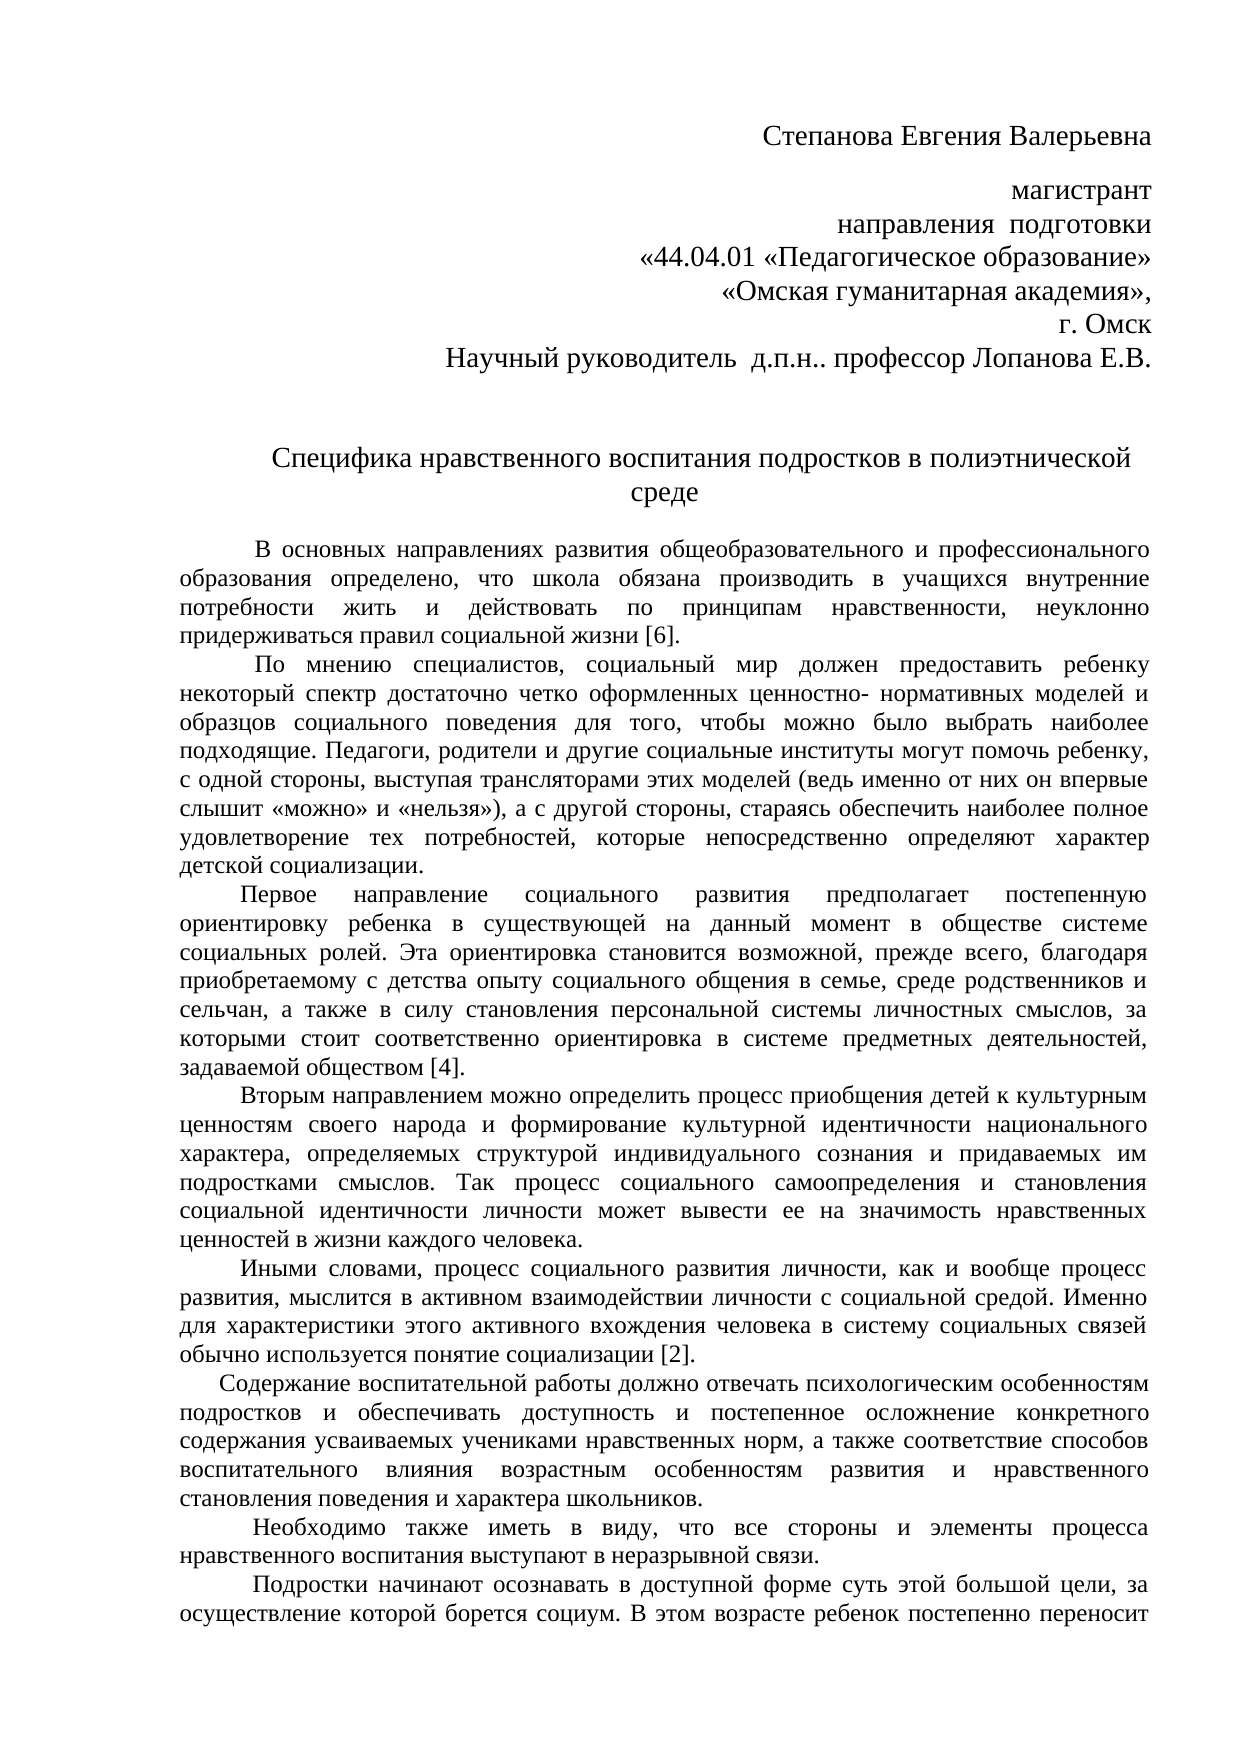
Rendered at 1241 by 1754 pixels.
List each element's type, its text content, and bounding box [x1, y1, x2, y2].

text Содержание воспитательной работы должно отвечать психологическим особенностям подростков и обеспечивать доступность и постепенное осложнение конкретного содержания усваиваемых учениками нравственных норм, а также соответствие способов воспитательного влияния возрастным особенностям развития и нравственного становления поведения и характера школьников. [179, 1368, 1149, 1512]
text направления подготовки [177, 206, 1152, 239]
text В основных направлениях развития общеобразовательного и профессионального образования определено, что школа обязана производить в учащихся внутренние потребности жить и действовать по принципам нравственности, неуклонно придерживаться правил социальной жизни [6]. [179, 534, 1149, 649]
text магистрант [177, 172, 1152, 206]
text Необходимо также иметь в виду, что все стороны и элементы процесса нравственного воспитания выступают в неразрывной связи. [179, 1512, 1149, 1569]
text г. Омск [177, 306, 1152, 340]
text «Омская гуманитарная академия», [177, 273, 1152, 306]
text Специфика нравственного воспитания подростков в полиэтнической среде [699, 441, 1152, 508]
text По мнению специалистов, социальный мир должен предоставить ребенку некоторый спектр достаточно четко оформленных ценностно- нормативных моделей и образцов социального поведения для того, чтобы можно было выбрать наиболее подходящие. Педагоги, родители и другие социальные институты могут помочь ребенку, с одной стороны, выступая трансляторами этих моделей (ведь именно от них он впервые слышит «можно» и «нельзя»), а с другой стороны, стараясь обеспечить наиболее полное удовлетворение тех потребностей, которые непосредственно определяют характер детской социализации. [179, 649, 1149, 879]
text Иными словами, процесс социального развития личности, как и вообще процесс развития, мыслится в активном взаимодействии личности с социальной средой. Именно для характеристики этого активного вхождения человека в систему социальных связей обычно используется понятие социализации [2]. [179, 1253, 1147, 1368]
text Вторым направлением можно определить процесс приобщения детей к культурным ценностям своего народа и формирование культурной идентичности национального характера, определяемых структурой индивидуального сознания и придаваемых им подростками смыслов. Так процесс социального самоопределения и становления социальной идентичности личности может вывести ее на значимость нравственных ценностей в жизни каждого человека. [179, 1080, 1147, 1253]
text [179, 1569, 1149, 1627]
text Специфика нравственного воспитания подростков в полиэтнической среде [177, 441, 630, 508]
text Первое направление социального развития предполагает постепенную ориентировку ребенка в существующей на данный момент в обществе системе социальных ролей. Эта ориентировка становится возможной, прежде всего, благодаря приобретаемому с детства опыту социального общения в семье, среде родственников и сельчан, а также в силу становления персональной системы личностных смыслов, за которыми стоит соответственно ориентировка в системе предметных деятельностей, задаваемой обществом [4]. [179, 879, 1147, 1080]
text «44.04.01 «Педагогическое образование» [177, 239, 1152, 273]
text Научный руководитель д.п.н.. профессор Лопанова Е.В. [177, 340, 1152, 373]
list Степанова Евгения Валерьевна [177, 118, 1152, 152]
